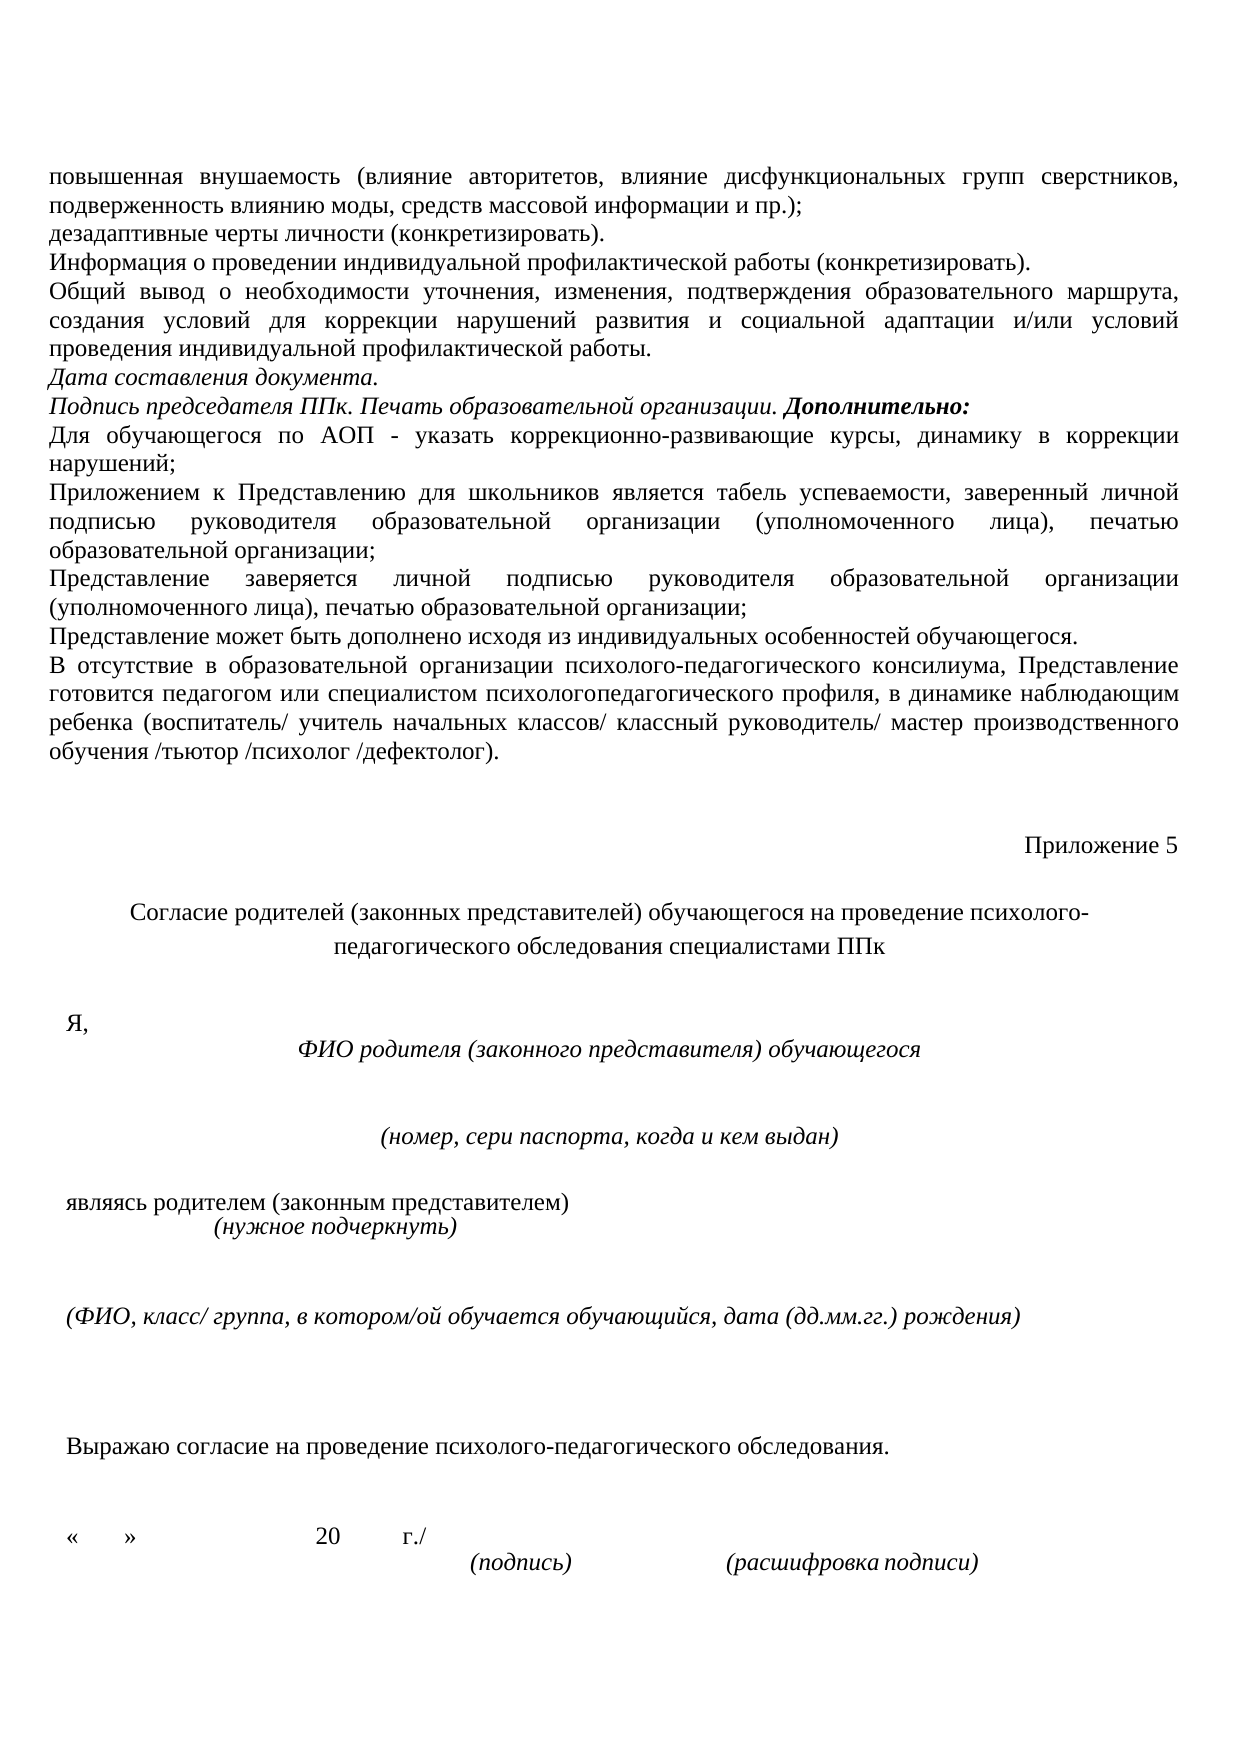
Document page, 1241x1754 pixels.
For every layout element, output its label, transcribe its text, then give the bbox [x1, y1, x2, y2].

text Представление заверяется личной подписью руководителя образовательной организации (уполномоченного лица), печатью образовательной организации; [49, 563, 1180, 621]
text Приложение 5 [64, 827, 1178, 860]
text являясь родителем (законным представителем) [66, 1187, 1180, 1216]
text (ФИО, класс/ группа, в котором/ой обучается обучающийся, дата (дд.мм.гг.) рождения) [66, 1305, 1180, 1329]
text повышенная внушаемость (влияние авторитетов, влияние дисфункциональных групп сверстников, подверженность влиянию моды, средств массовой информации и пр.); [49, 161, 1180, 218]
text Общий вывод о необходимости уточнения, изменения, подтверждения образовательного маршрута, создания условий для коррекции нарушений развития и социальной адаптации и/или условий проведения индивидуальной профилактической работы. [49, 276, 1180, 362]
text ФИО родителя (законного представителя) обучающегося [64, 1038, 1155, 1062]
text Согласие родителей (законных представителей) обучающегося на проведение психолого-педагогического обследования специалистами ППк [64, 894, 1155, 961]
text Приложением к Представлению для школьников является табель успеваемости, заверенный личной подписью руководителя образовательной организации (уполномоченного лица), печатью образовательной организации; [49, 477, 1180, 563]
text дезадаптивные черты личности (конкретизировать). [49, 218, 1180, 247]
text Представление может быть дополнено исходя из индивидуальных особенностей обучающегося. [49, 621, 1180, 650]
text Выражаю согласие на проведение психолого-педагогического обследования. [66, 1432, 1180, 1460]
text Подпись председателя ППк. Печать образовательной организации. Дополнительно: [49, 391, 1180, 420]
text « » 20 г. / [66, 1522, 1180, 1550]
text В отсутствие в образовательной организации психолого-педагогического консилиума, Представление готовится педагогом или специалистом психологопедагогического профиля, в динамике наблюдающим ребенка (воспитатель/ учитель начальных классов/ классный руководитель/ мастер производственного обучения /тьютор /психолог /дефектолог). [49, 650, 1180, 765]
text Дата составления документа. [49, 362, 1180, 391]
text (подпись) (расшифровка подписи) [470, 1551, 1180, 1575]
text (номер, сери паспорта, когда и кем выдан) [64, 1126, 1155, 1149]
text Информация о проведении индивидуальной профилактической работы (конкретизировать). [49, 247, 1180, 276]
text (нужное подчеркнуть) [214, 1216, 1180, 1239]
text Я, [66, 1009, 1180, 1037]
text Для обучающегося по АОП - указать коррекционно-развивающие курсы, динамику в коррекции нарушений; [49, 420, 1180, 477]
